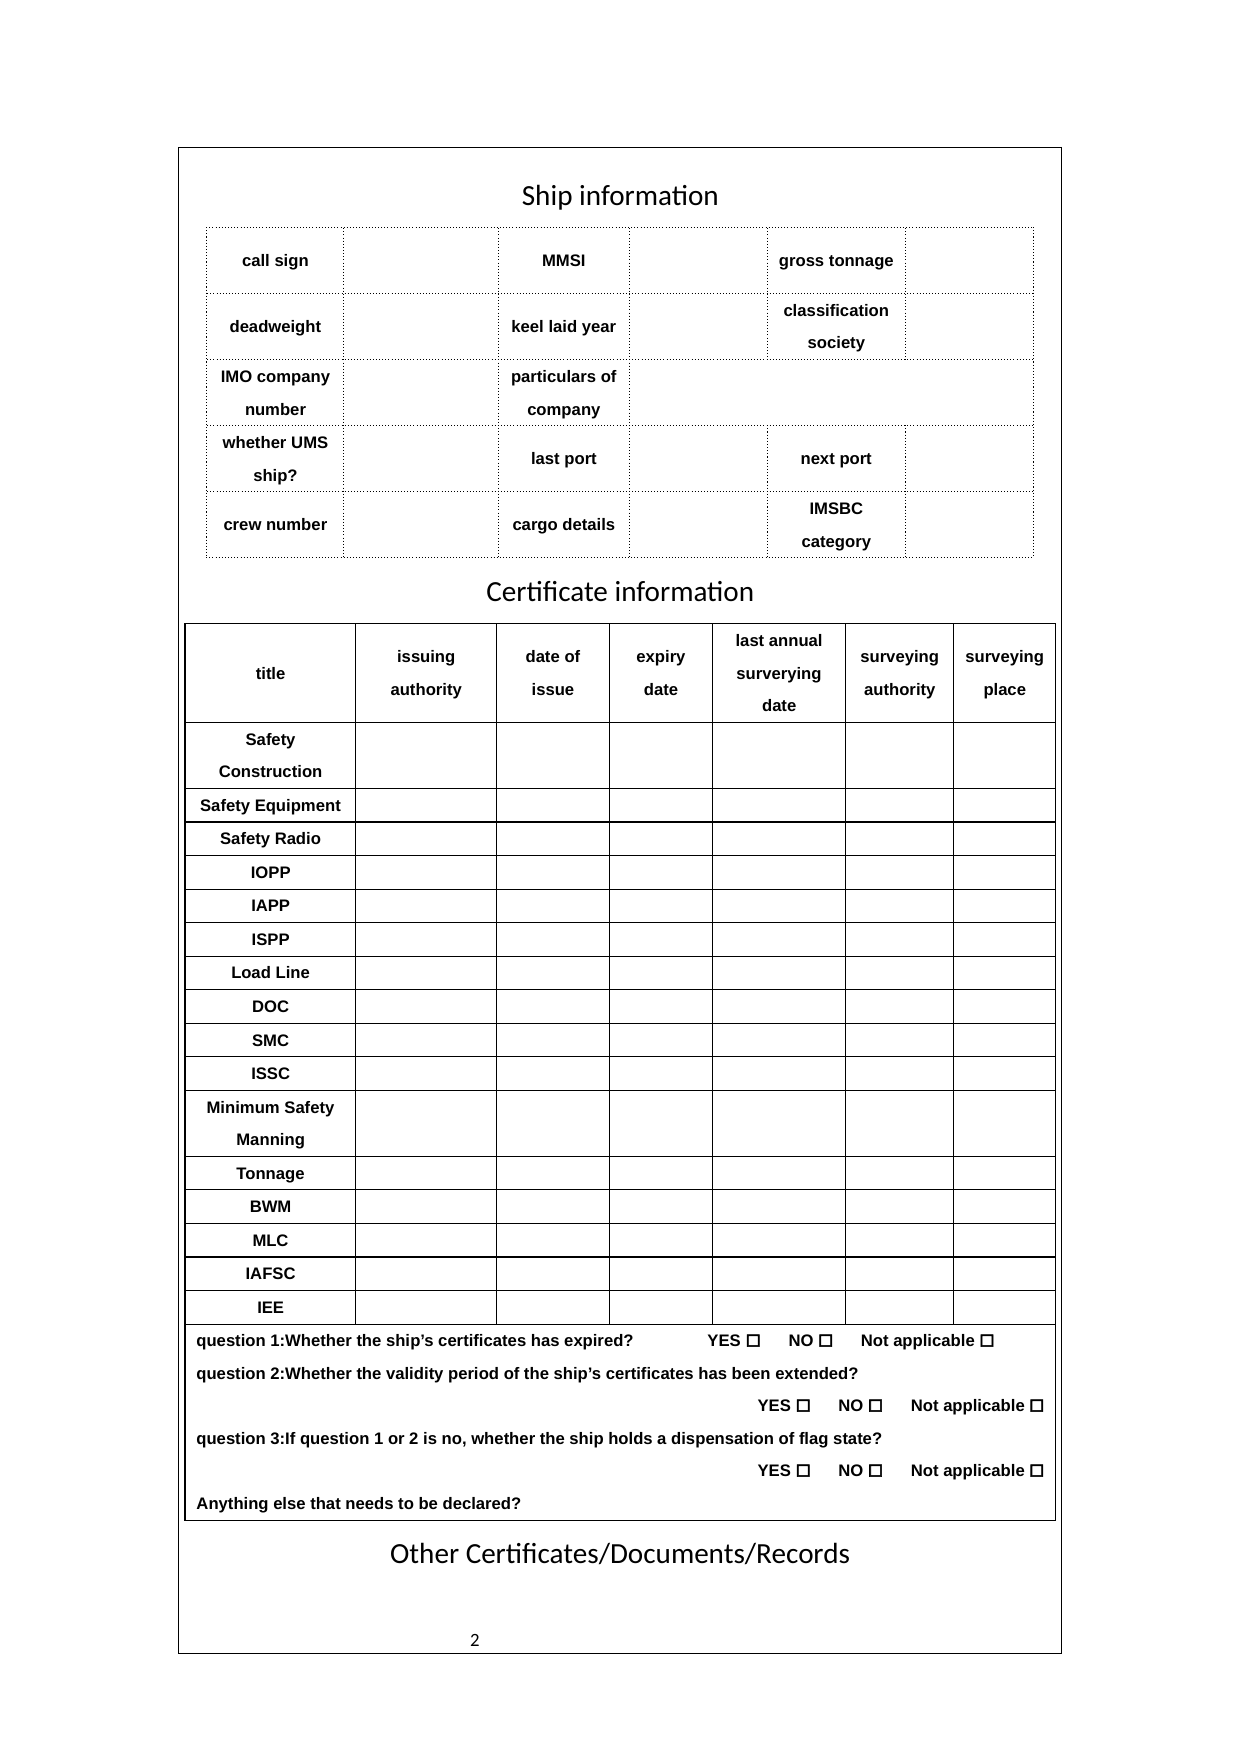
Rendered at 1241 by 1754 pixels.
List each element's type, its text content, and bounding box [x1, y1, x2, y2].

table_header last annual surverying date [713, 624, 845, 722]
table_header gross tonnage [767, 227, 905, 293]
table_cell IMO company number [207, 359, 344, 425]
table_cell [497, 990, 609, 1023]
table_cell [846, 1258, 953, 1290]
table_cell [610, 856, 712, 888]
table_cell [610, 990, 712, 1023]
table_cell ISSC [186, 1057, 355, 1090]
table_cell [954, 890, 1055, 922]
table_cell question 1:Whether the ship’s certificates has expired? YES NO Not applicable question 2:Whether the validity period of the ship’s certificates has been extended? YES NO Not applicable question 3:If question 1 or 2 is no, whether the ship holds a dispensation of flag state? YES NO Not applicable Anything else that needs to be declared? [186, 1325, 1055, 1519]
table_header call sign [207, 227, 344, 293]
table_cell [497, 789, 609, 821]
table_cell [344, 359, 498, 425]
table_cell [356, 1024, 496, 1056]
table_cell Minimum Safety Manning [186, 1091, 355, 1156]
table_cell [344, 293, 498, 359]
table_cell [713, 723, 845, 788]
table_cell [846, 789, 953, 821]
table_cell [629, 425, 767, 491]
table_cell [610, 1024, 712, 1056]
table_cell [356, 1224, 496, 1256]
table_cell [356, 1157, 496, 1189]
table_cell [954, 823, 1055, 855]
table_cell [497, 1258, 609, 1290]
table_cell [846, 723, 953, 788]
table_cell [846, 1190, 953, 1223]
table_cell [497, 923, 609, 956]
table_cell Safety Equipment [186, 789, 355, 821]
table_cell [905, 293, 1034, 359]
table_cell [497, 1224, 609, 1256]
table_cell [954, 1057, 1055, 1090]
table_header [629, 227, 767, 293]
table_cell [356, 856, 496, 888]
table_cell [954, 1224, 1055, 1256]
table_cell [713, 1157, 845, 1189]
table_cell [497, 823, 609, 855]
table_cell [954, 1291, 1055, 1323]
table_cell [905, 491, 1034, 557]
table_cell [713, 1091, 845, 1156]
table_cell [954, 856, 1055, 888]
table_cell whether UMS ship? [207, 425, 344, 491]
table_cell crew number [207, 491, 344, 557]
table_cell [846, 1224, 953, 1256]
text Certificate information [187, 558, 1053, 623]
table_cell [713, 1224, 845, 1256]
table_cell [344, 425, 498, 491]
table_cell [610, 723, 712, 788]
table_cell DOC [186, 990, 355, 1023]
table_cell Safety Construction [186, 723, 355, 788]
table_cell [713, 1024, 845, 1056]
table_cell [610, 1091, 712, 1156]
table_cell [713, 856, 845, 888]
table_cell [497, 1190, 609, 1223]
table_cell [356, 957, 496, 989]
table_cell [356, 990, 496, 1023]
table_cell IAPP [186, 890, 355, 922]
table_cell [713, 789, 845, 821]
table_cell Safety Radio [186, 823, 355, 855]
table_cell [610, 789, 712, 821]
table_cell particulars of company [498, 359, 629, 425]
table_cell keel laid year [498, 293, 629, 359]
table_header [905, 227, 1034, 293]
table_cell [610, 1291, 712, 1323]
table_cell [497, 723, 609, 788]
table_cell [629, 491, 767, 557]
text Ship information [187, 162, 1053, 227]
table_cell [954, 723, 1055, 788]
table_cell [954, 1091, 1055, 1156]
table_cell [954, 1157, 1055, 1189]
table_cell [713, 823, 845, 855]
table_cell [356, 890, 496, 922]
table_cell [713, 1190, 845, 1223]
table_cell [356, 789, 496, 821]
table_header [344, 227, 498, 293]
table_cell [954, 1024, 1055, 1056]
table_cell [713, 990, 845, 1023]
table_cell cargo details [498, 491, 629, 557]
table_cell BWM [186, 1190, 355, 1223]
table_cell [954, 990, 1055, 1023]
table_cell [954, 789, 1055, 821]
table_header surveying authority [846, 624, 953, 722]
table_cell deadweight [207, 293, 344, 359]
table_cell IMSBC category [767, 491, 905, 557]
table_cell [846, 856, 953, 888]
table_cell [497, 890, 609, 922]
table_cell [954, 1190, 1055, 1223]
table_cell [610, 1157, 712, 1189]
table_cell [497, 957, 609, 989]
table_cell [356, 1291, 496, 1323]
table_cell [846, 1024, 953, 1056]
table_cell [905, 425, 1034, 491]
table_cell Tonnage [186, 1157, 355, 1189]
table_cell [356, 723, 496, 788]
table_cell MLC [186, 1224, 355, 1256]
table_cell [610, 1190, 712, 1223]
table_cell [610, 957, 712, 989]
table_cell Load Line [186, 957, 355, 989]
text Other Certificates/Documents/Records [187, 1521, 1053, 1586]
table_cell [713, 1291, 845, 1323]
table_cell [954, 1258, 1055, 1290]
table_cell [356, 1091, 496, 1156]
table_cell ISPP [186, 923, 355, 956]
table_cell [610, 1057, 712, 1090]
table_cell next port [767, 425, 905, 491]
table_header surveying place [954, 624, 1055, 722]
table_cell [629, 293, 767, 359]
table_header title [186, 624, 355, 722]
table_cell [610, 1258, 712, 1290]
table_cell [356, 1258, 496, 1290]
table_cell [344, 491, 498, 557]
table_cell [497, 1291, 609, 1323]
table_cell [356, 823, 496, 855]
table_cell [713, 923, 845, 956]
table_cell [610, 890, 712, 922]
table_cell SMC [186, 1024, 355, 1056]
table_cell [846, 923, 953, 956]
table_cell [356, 1057, 496, 1090]
table_cell [610, 1224, 712, 1256]
table_cell [954, 957, 1055, 989]
table_cell IEE [186, 1291, 355, 1323]
table_cell [846, 1091, 953, 1156]
table_cell [629, 359, 1034, 425]
table_cell [713, 957, 845, 989]
table_cell [497, 1157, 609, 1189]
table_header expiry date [610, 624, 712, 722]
table_header date of issue [497, 624, 609, 722]
table_cell [356, 1190, 496, 1223]
table_cell [610, 923, 712, 956]
table_cell IOPP [186, 856, 355, 888]
table_cell [846, 823, 953, 855]
table_cell [713, 1057, 845, 1090]
table_cell last port [498, 425, 629, 491]
table_cell [846, 1057, 953, 1090]
table_cell [846, 957, 953, 989]
table_cell [356, 923, 496, 956]
table_cell classification society [767, 293, 905, 359]
table_cell [497, 1091, 609, 1156]
table_cell IAFSC [186, 1258, 355, 1290]
table_header issuing authority [356, 624, 496, 722]
table_cell [846, 1157, 953, 1189]
table_cell [713, 1258, 845, 1290]
table_cell [846, 890, 953, 922]
table_header MMSI [498, 227, 629, 293]
table_cell [713, 890, 845, 922]
table_cell [846, 990, 953, 1023]
table_cell [497, 856, 609, 888]
table_cell [846, 1291, 953, 1323]
table_cell [497, 1057, 609, 1090]
table_cell [610, 823, 712, 855]
table_cell [954, 923, 1055, 956]
table_cell [497, 1024, 609, 1056]
